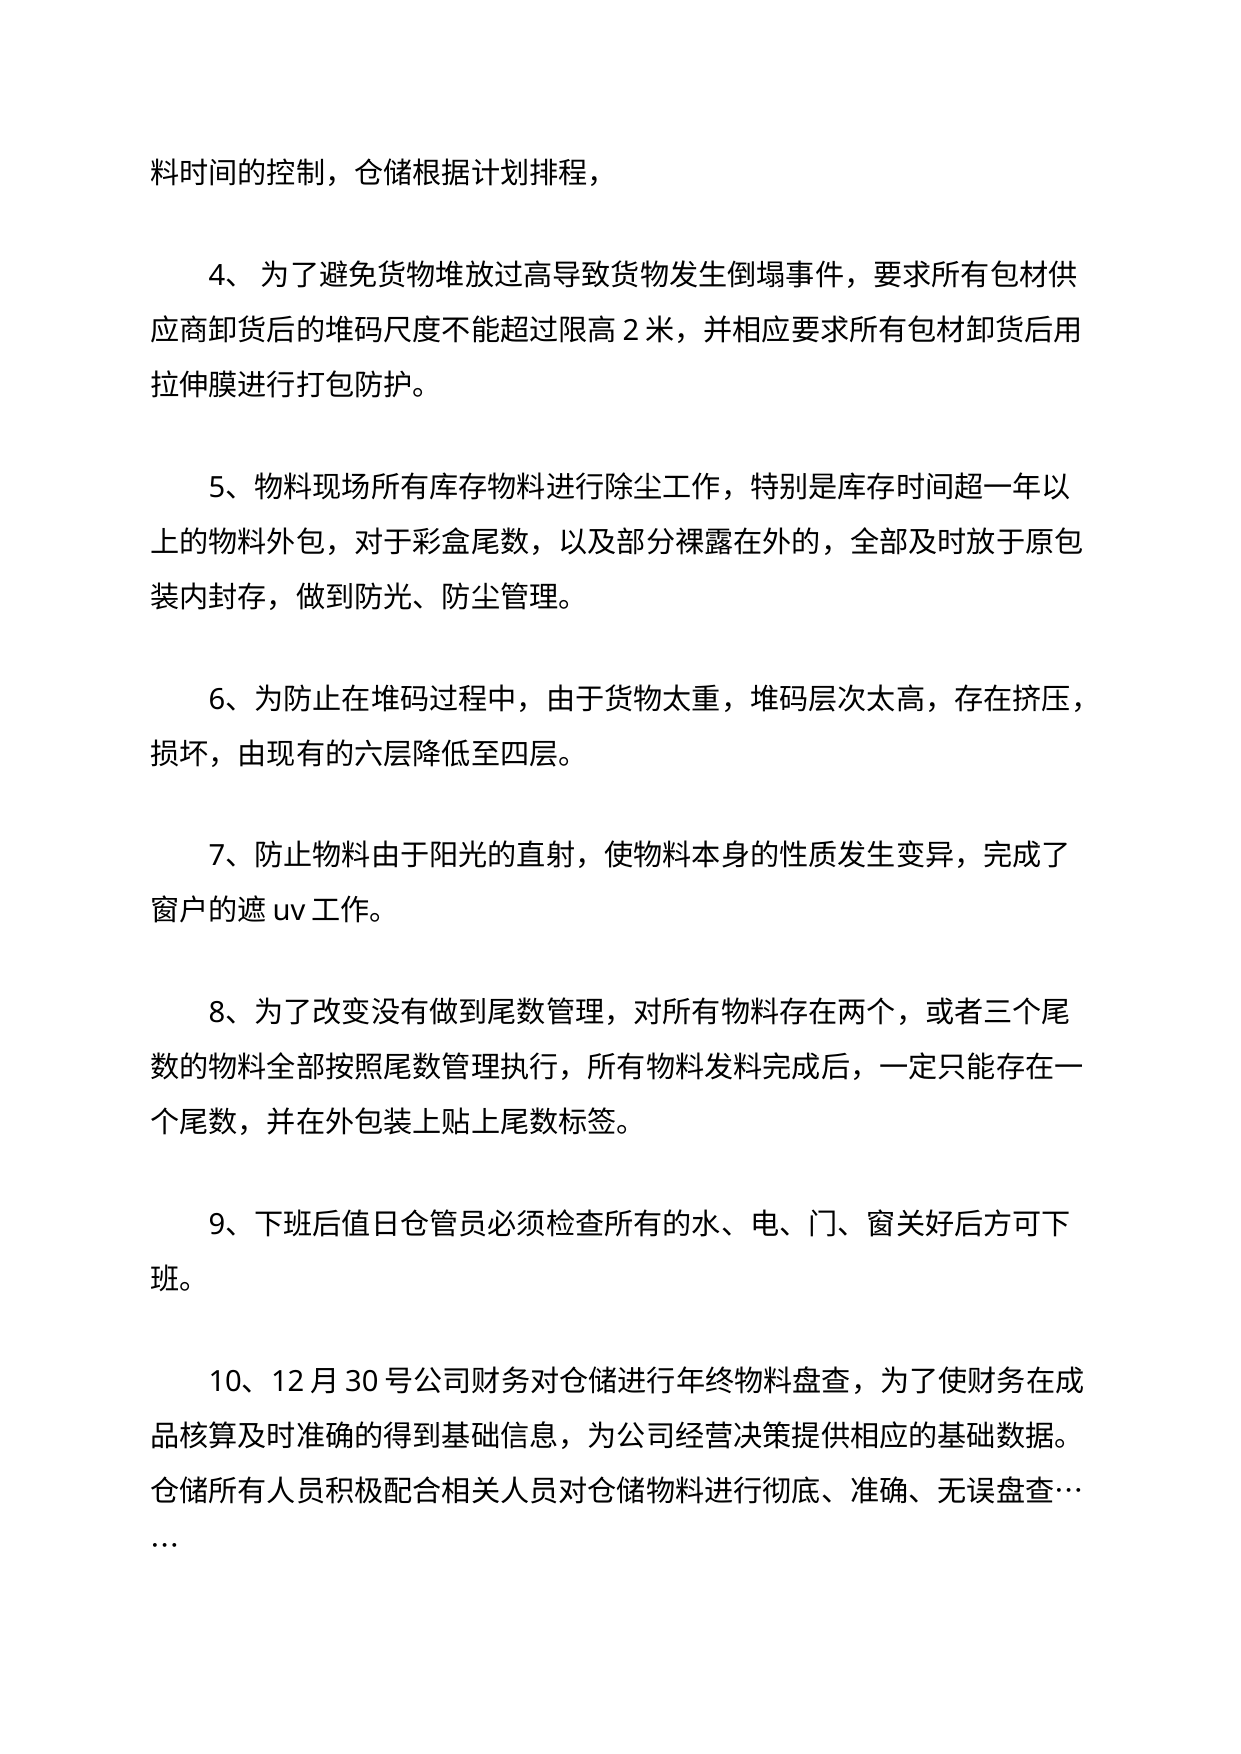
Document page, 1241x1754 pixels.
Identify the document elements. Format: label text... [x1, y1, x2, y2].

text 8、为了改变没有做到尾数管理，对所有物料存在两个，或者三个尾数的物料全部按照尾数管理执行，所有物料发料完成后，一定只能存在一个尾数，并在外包装上贴上尾数标签。 [150, 989, 1090, 1141]
text 6、为防止在堆码过程中，由于货物太重，堆码层次太高，存在挤压，损坏，由现有的六层降低至四层。 [150, 675, 1090, 772]
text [150, 150, 1090, 192]
text 7、防止物料由于阳光的直射，使物料本身的性质发生变异，完成了窗户的遮uv工作。 [150, 832, 1090, 929]
text 9、下班后值日仓管员必须检查所有的水、电、门、窗关好后方可下班。 [150, 1201, 1090, 1298]
text 4、 为了避免货物堆放过高导致货物发生倒塌事件，要求所有包材供应商卸货后的堆码尺度不能超过限高2米，并相应要求所有包材卸货后用拉伸膜进行打包防护。 [150, 252, 1090, 404]
text 5、物料现场所有库存物料进行除尘工作，特别是库存时间超一年以上的物料外包，对于彩盒尾数，以及部分裸露在外的，全部及时放于原包装内封存，做到防光、防尘管理。 [150, 463, 1090, 616]
text 10、12月30号公司财务对仓储进行年终物料盘查，为了使财务在成品核算及时准确的得到基础信息，为公司经营决策提供相应的基础数据。仓储所有人员积极配合相关人员对仓储物料进行彻底、准确、无误盘查…… [150, 1357, 1090, 1564]
